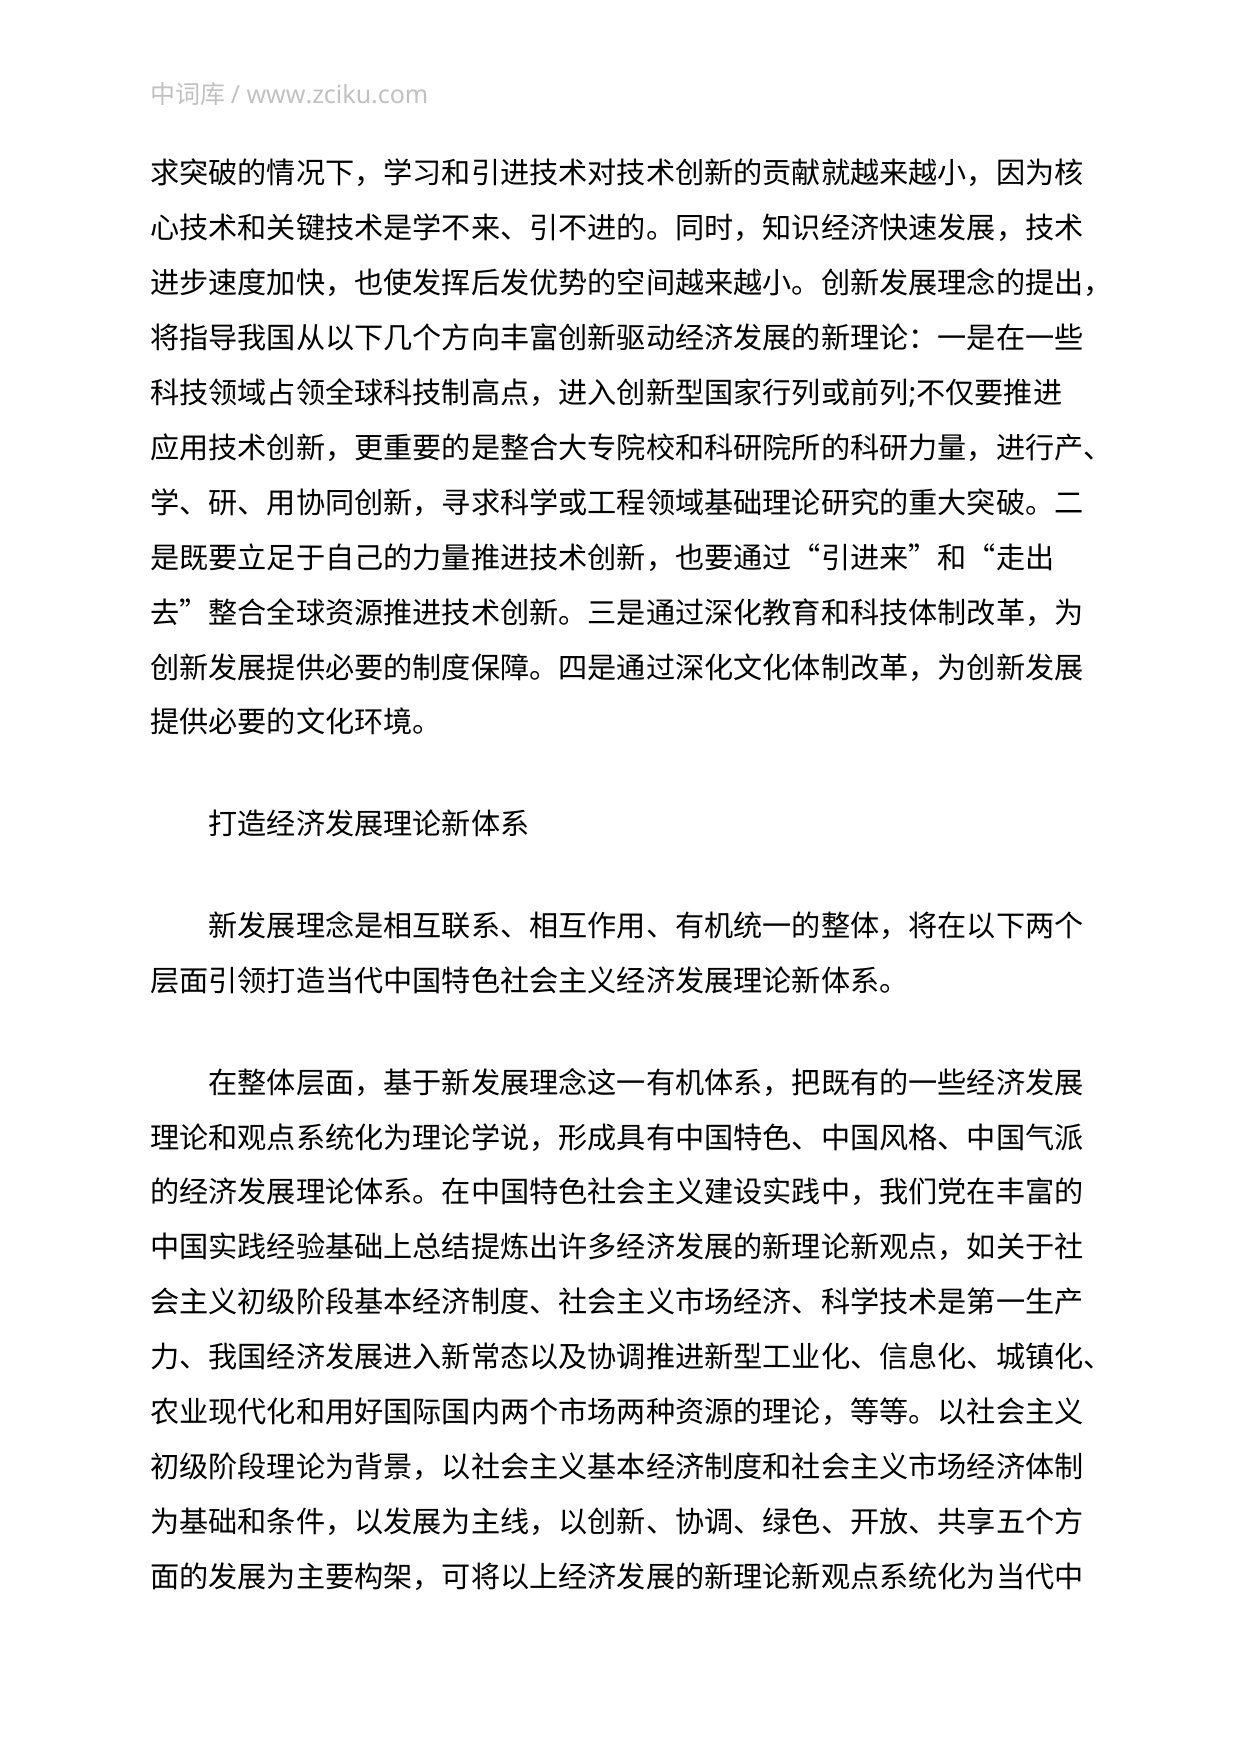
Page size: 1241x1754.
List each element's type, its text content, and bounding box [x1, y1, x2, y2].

text 打造经济发展理论新体系 [150, 801, 1090, 843]
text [150, 1059, 1090, 1596]
text 新发展理念是相互联系、相互作用、有机统一的整体，将在以下两个层面引领打造当代中国特色社会主义经济发展理论新体系。 [150, 903, 1090, 1000]
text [150, 150, 1090, 741]
